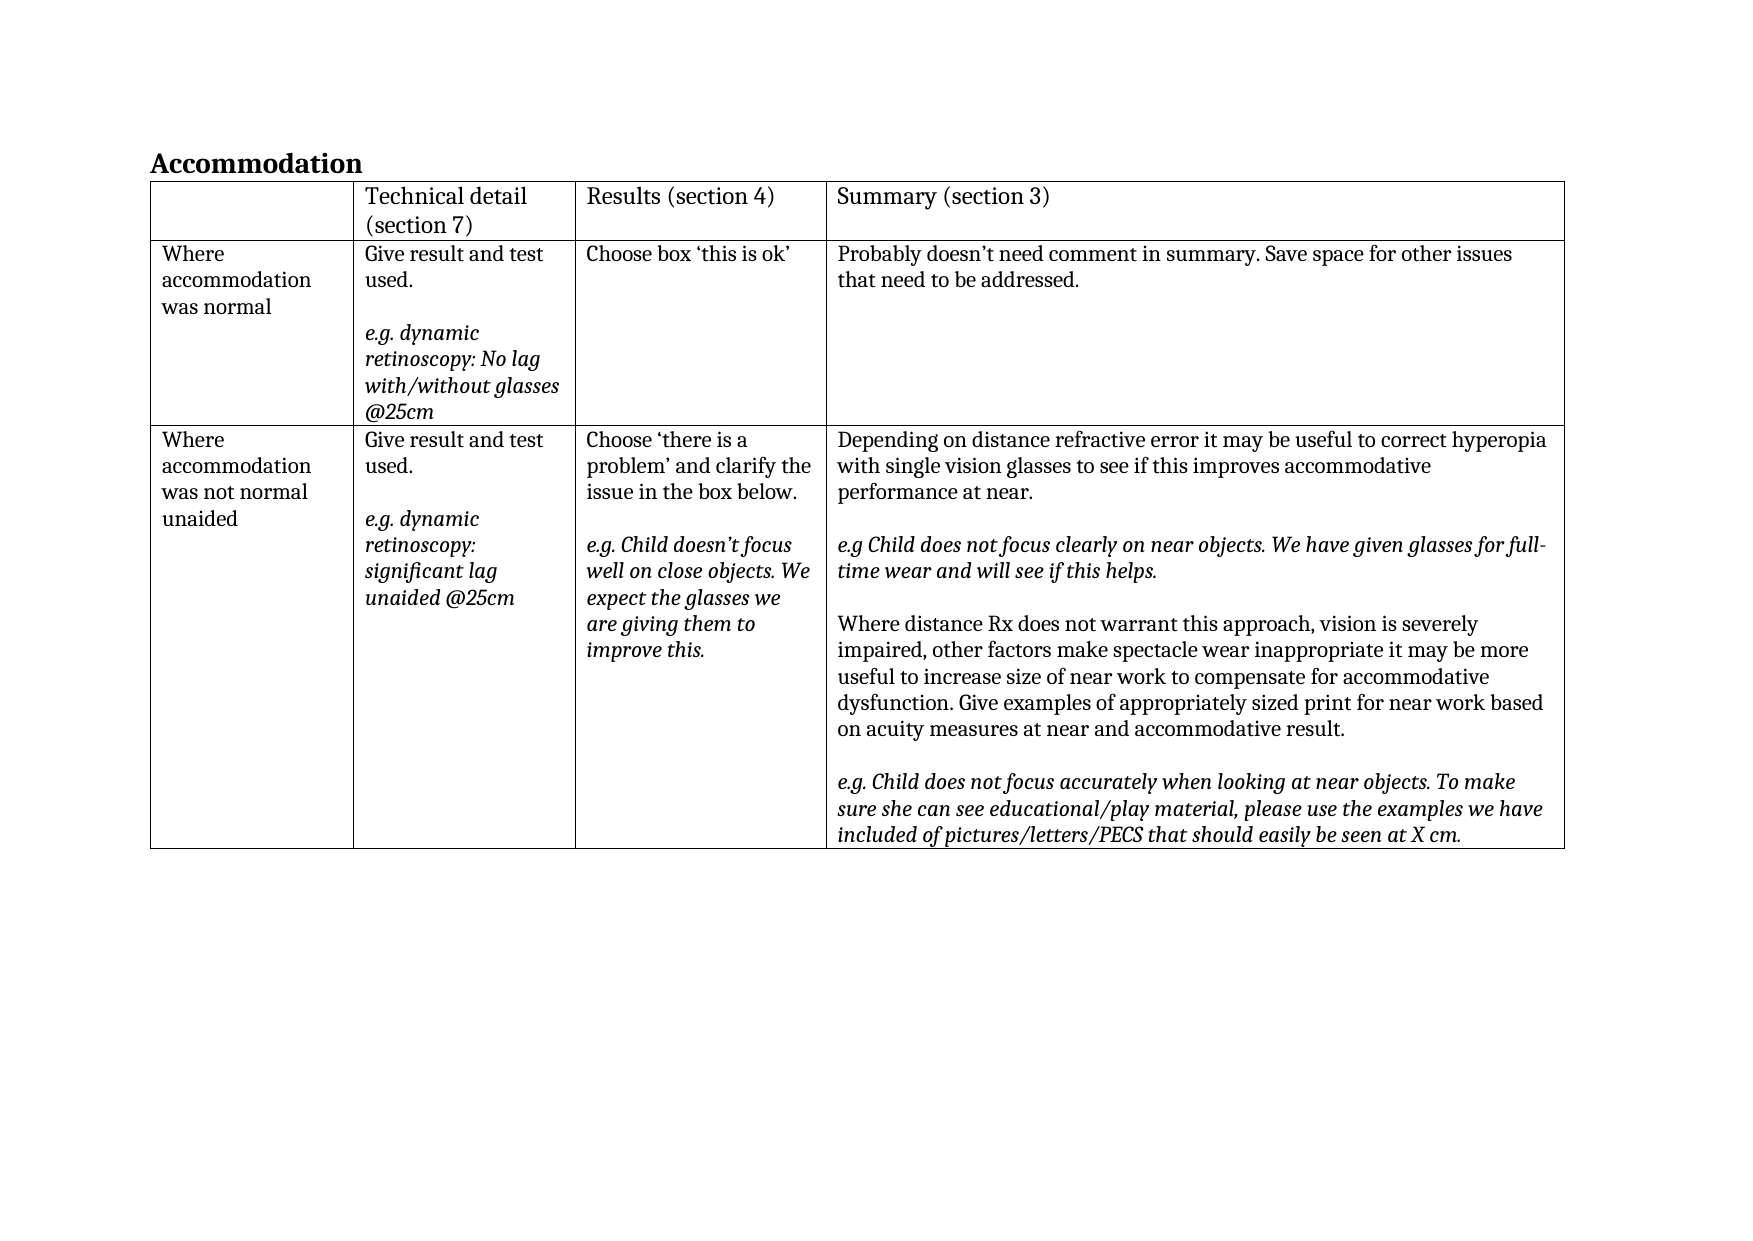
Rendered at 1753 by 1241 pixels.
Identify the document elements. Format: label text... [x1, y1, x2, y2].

table_cell Choose box ‘this is ok’ [576, 241, 826, 425]
text Accommodation [150, 148, 1602, 181]
table_header Summary (section 3) [827, 182, 1564, 240]
table_cell Where accommodation was not normal unaided [151, 426, 353, 848]
table_cell Depending on distance refractive error it may be useful to correct hyperopia with single vision glasses to see if this improves accommodative performance at near. e.g Child does not focus clearly on near objects. We have given glasses for full-time wear and will see if this helps. Where distance Rx does not warrant this approach, vision is severely impaired, other factors make spectacle wear inappropriate it may be more useful to increase size of near work to compensate for accommodative dysfunction. Give examples of appropriately sized print for near work based on acuity measures at near and accommodative result. e.g. Child does not focus accurately when looking at near objects. To make sure she can see educational/play material, please use the examples we have included of pictures/letters/PECS that should easily be seen at X cm. [827, 426, 1564, 848]
table_cell Probably doesn’t need comment in summary. Save space for other issues that need to be addressed. [827, 241, 1564, 425]
table_header [151, 182, 353, 240]
table_header Technical detail (section 7) [354, 182, 575, 240]
table_header Results (section 4) [576, 182, 826, 240]
table_cell Give result and test used. e.g. dynamic retinoscopy: significant lag unaided @25cm [354, 426, 575, 848]
table_cell Give result and test used. e.g. dynamic retinoscopy: No lag with/without glasses @25cm [354, 241, 575, 425]
table_cell Where accommodation was normal [151, 241, 353, 425]
table_cell Choose ‘there is a problem’ and clarify the issue in the box below. e.g. Child doesn’t focus well on close objects. We expect the glasses we are giving them to improve this. [576, 426, 826, 848]
